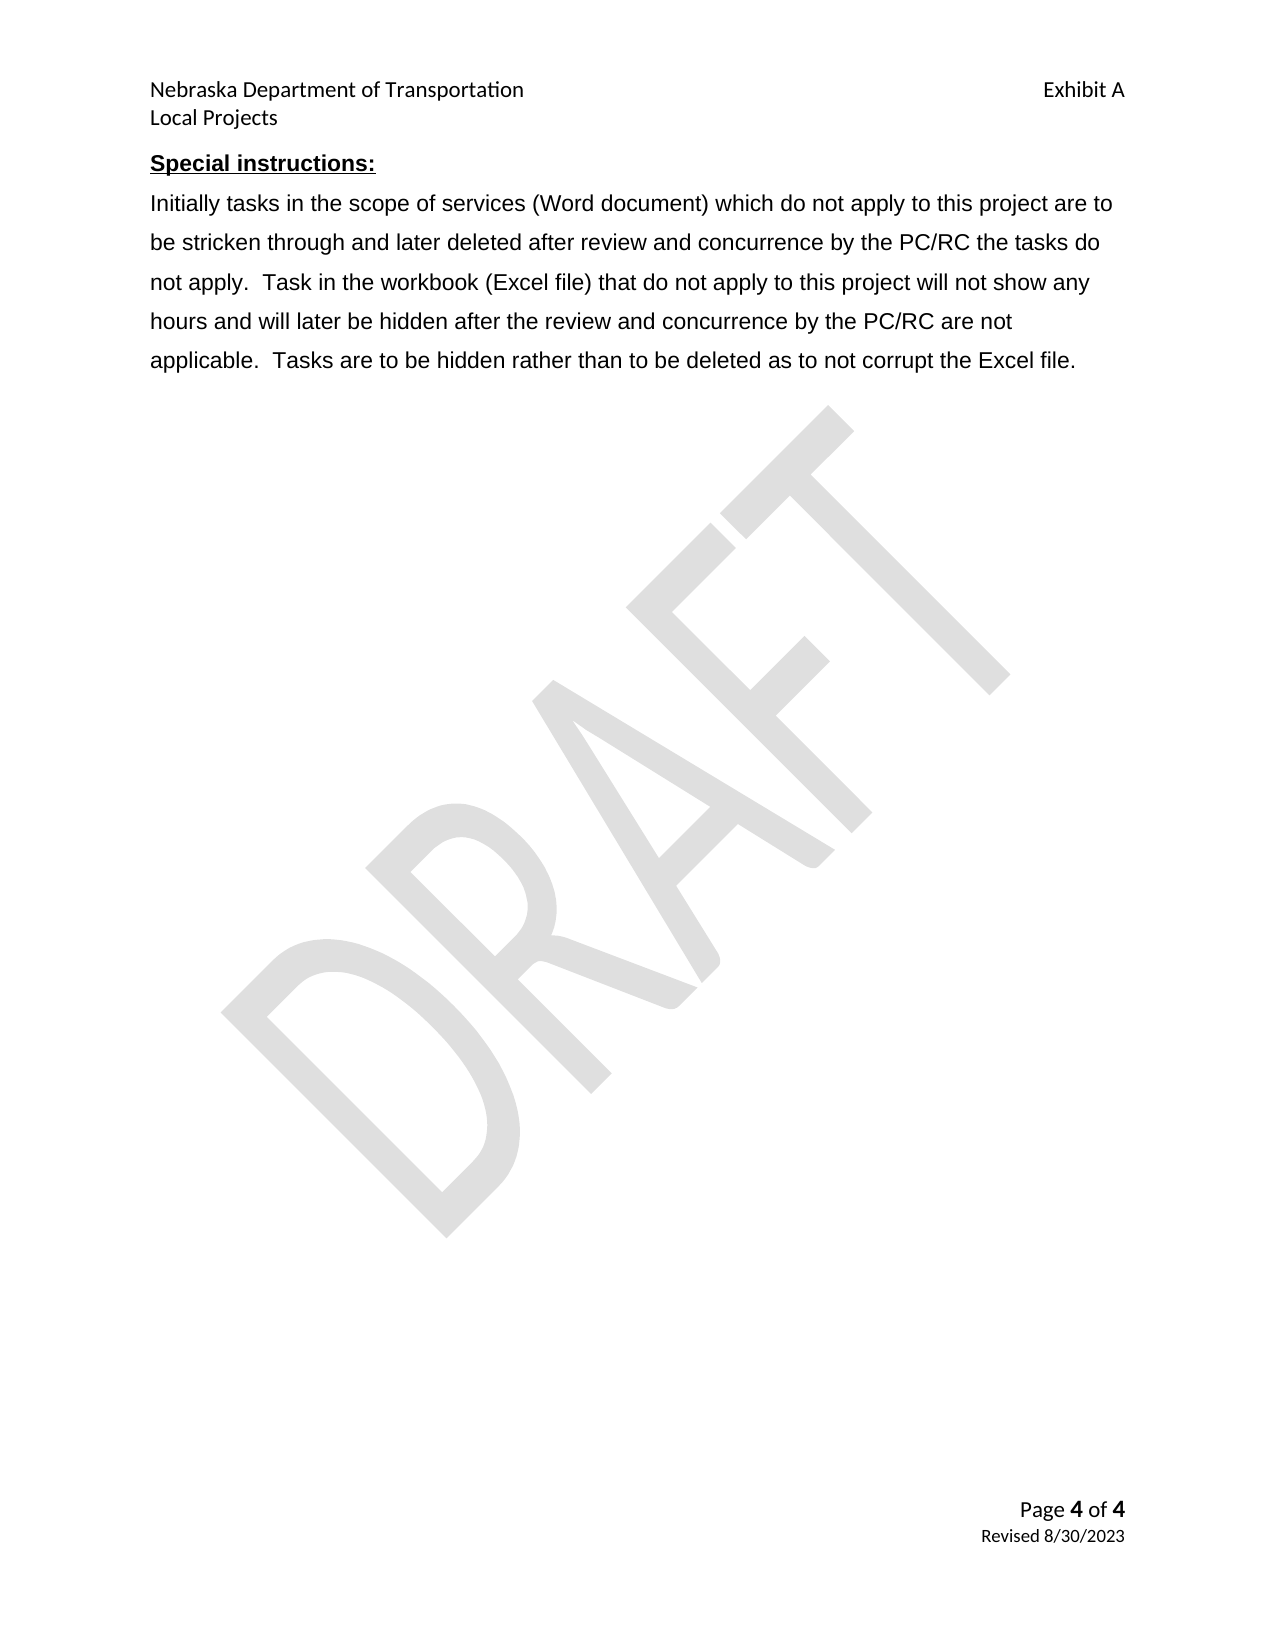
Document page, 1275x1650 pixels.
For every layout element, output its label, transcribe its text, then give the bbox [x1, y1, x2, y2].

text Special instructions: [150, 150, 1125, 176]
text Initially tasks in the scope of services (Word document) which do not apply to this project are to be stricken through and later deleted after review and concurrence by the PC/RC the tasks do not apply. Task in the workbook (Excel file) that do not apply to this project will not show any hours and will later be hidden after the review and concurrence by the PC/RC are not applicable. Tasks are to be hidden rather than to be deleted as to not corrupt the Excel file. [150, 189, 1125, 374]
